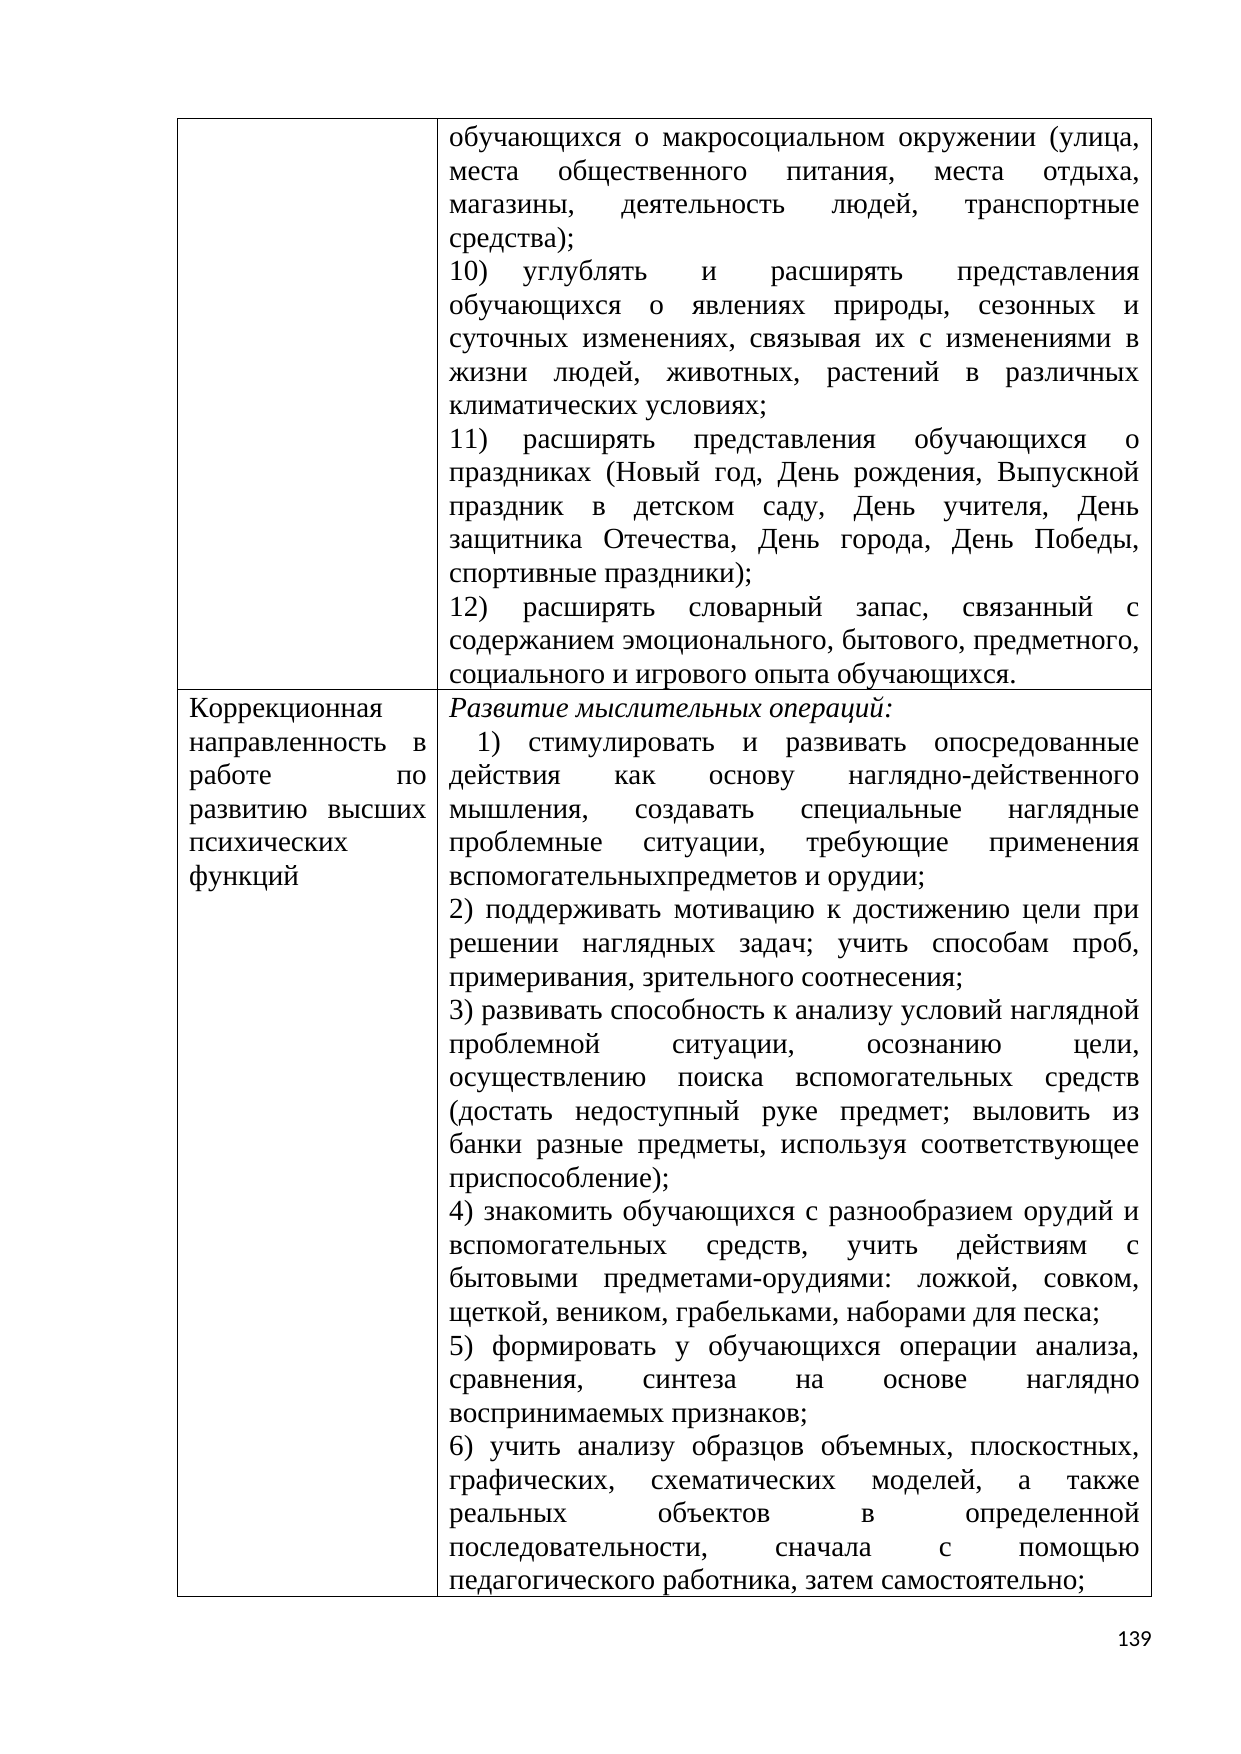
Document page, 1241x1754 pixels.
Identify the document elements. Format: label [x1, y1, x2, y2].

table_cell [178, 119, 437, 689]
table_cell [438, 119, 1151, 689]
table_cell [438, 690, 1151, 1596]
table_cell [178, 690, 437, 1596]
